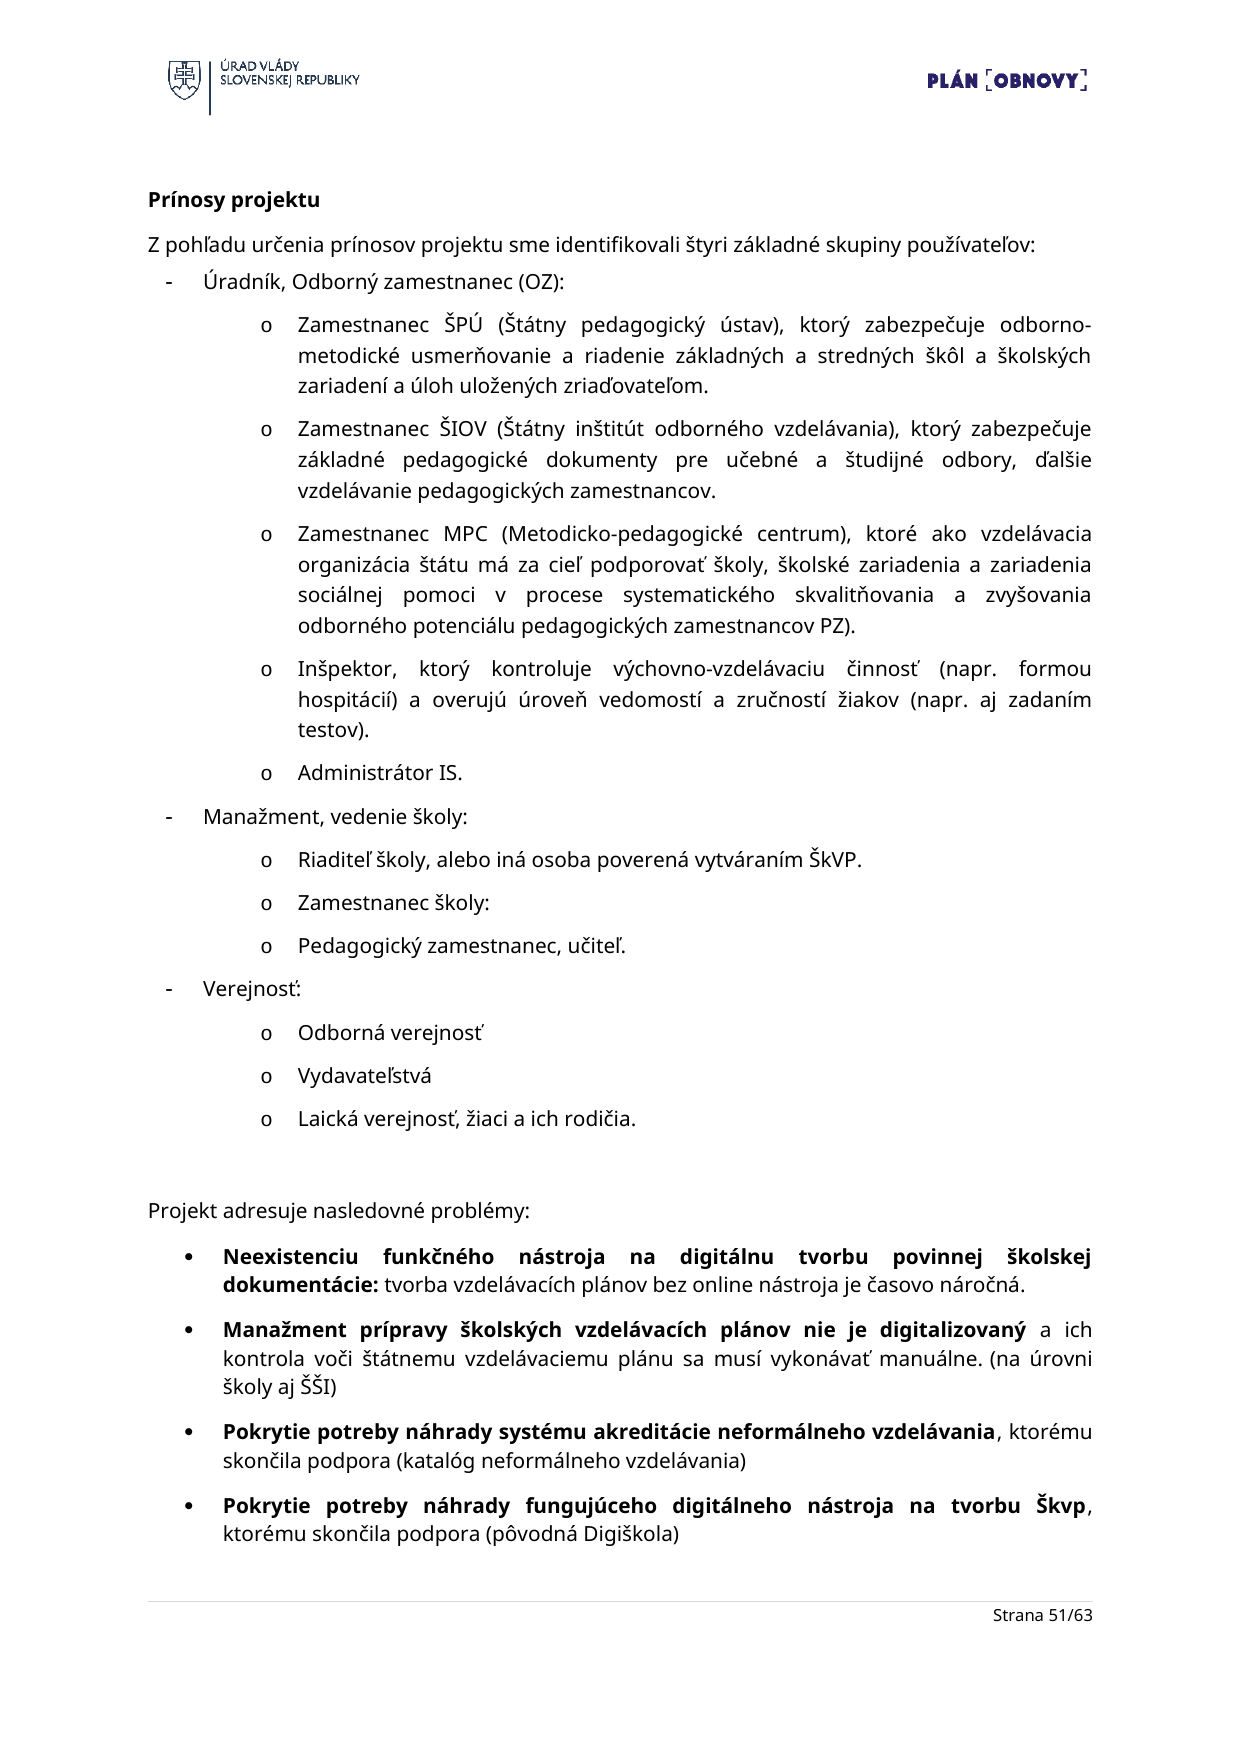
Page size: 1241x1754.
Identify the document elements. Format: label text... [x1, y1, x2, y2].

list Pokrytie potreby náhrady fungujúceho digitálneho nástroja na tvorbu Škvp, ktorému skončila podpora (pôvodná Digiškola) [185, 1491, 1093, 1548]
list Pedagogický zamestnanec, učiteľ. [260, 931, 1093, 960]
list Vydavateľstvá [260, 1061, 1093, 1089]
list Inšpektor, ktorý kontroluje výchovno-vzdelávaciu činnosť (napr. formou hospitácií) a overujú úroveň vedomostí a zručností žiakov (napr. aj zadaním testov). [260, 654, 1093, 744]
list Zamestnanec ŠIOV (Štátny inštitút odborného vzdelávania), ktorý zabezpečuje základné pedagogické dokumenty pre učebné a študijné odbory, ďalšie vzdelávanie pedagogických zamestnancov. [260, 414, 1093, 504]
list Neexistenciu funkčného nástroja na digitálnu tvorbu povinnej školskej dokumentácie: tvorba vzdelávacích plánov bez online nástroja je časovo náročná. [185, 1242, 1093, 1299]
text Projekt adresuje nasledovné problémy: [148, 1197, 1093, 1225]
list Pokrytie potreby náhrady systému akreditácie neformálneho vzdelávania, ktorému skončila podpora (katalóg neformálneho vzdelávania) [185, 1417, 1093, 1474]
picture [147, 41, 386, 129]
text Prínosy projektu [148, 185, 1093, 213]
text Úradník, Odborný zamestnanec (OZ): [165, 267, 1093, 295]
text Verejnosť: [165, 974, 1093, 1003]
text Manažment, vedenie školy: [165, 802, 1093, 830]
list Zamestnanec ŠPÚ (Štátny pedagogický ústav), ktorý zabezpečuje odborno-metodické usmerňovanie a riadenie základných a stredných škôl a školských zariadení a úloh uložených zriaďovateľom. [260, 310, 1093, 400]
list Laická verejnosť, žiaci a ich rodičia. [260, 1104, 1093, 1133]
list Zamestnanec MPC (Metodicko-pedagogické centrum), ktoré ako vzdelávacia organizácia štátu má za cieľ podporovať školy, školské zariadenia a zariadenia sociálnej pomoci v procese systematického skvalitňovania a zvyšovania odborného potenciálu pedagogických zamestnancov PZ). [260, 519, 1093, 639]
list Odborná verejnosť [260, 1018, 1093, 1046]
list Riaditeľ školy, alebo iná osoba poverená vytváraním ŠkVP. [260, 845, 1093, 873]
list Administrátor IS. [260, 758, 1093, 787]
list Manažment prípravy školských vzdelávacích plánov nie je digitalizovaný a ich kontrola voči štátnemu vzdelávaciemu plánu sa musí vykonávať manuálne. (na úrovni školy aj ŠŠI) [185, 1315, 1093, 1401]
list Zamestnanec školy: [260, 888, 1093, 917]
picture [916, 45, 1097, 115]
text Z pohľadu určenia prínosov projektu sme identifikovali štyri základné skupiny používateľov: [148, 230, 1093, 258]
